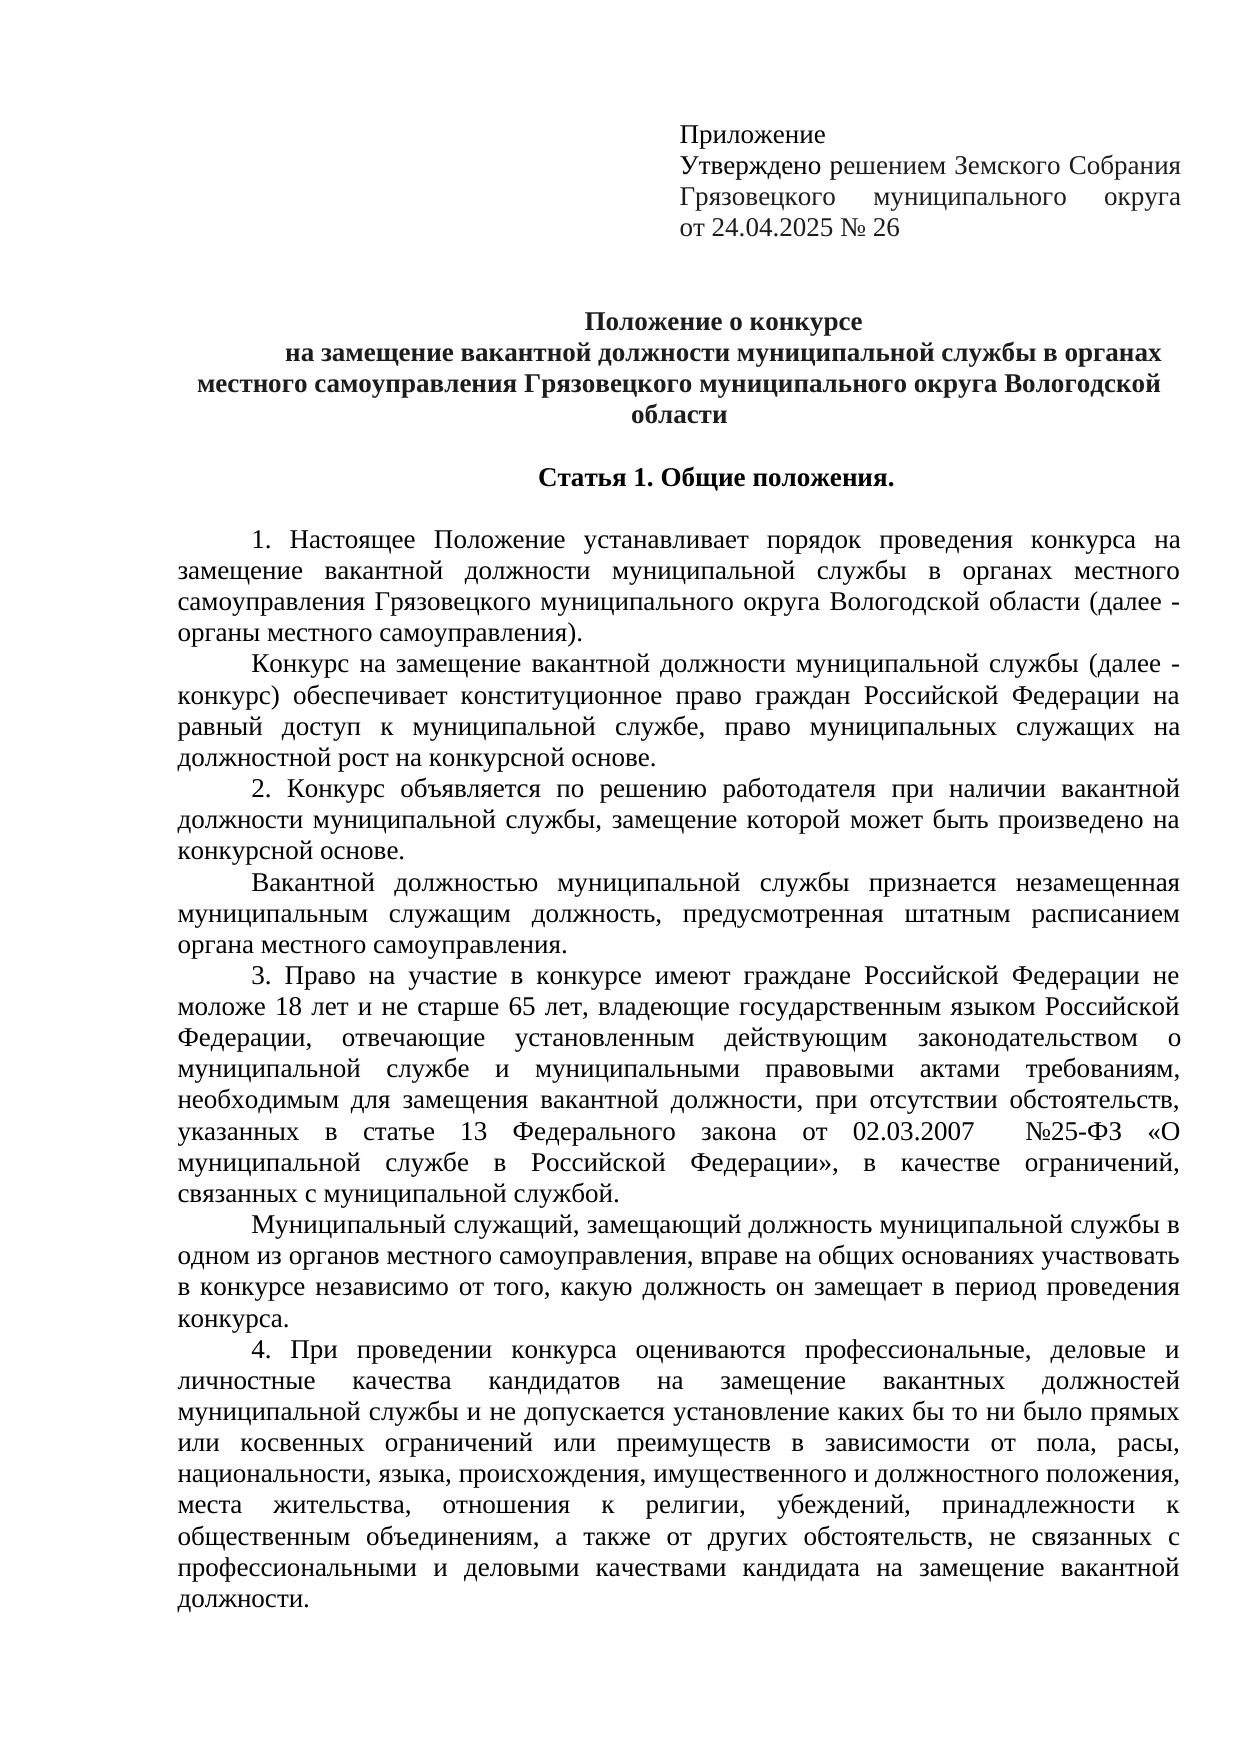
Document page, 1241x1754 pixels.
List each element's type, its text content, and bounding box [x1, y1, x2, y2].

text Приложение [679, 118, 1181, 149]
text Статья 1. Общие положения. [177, 461, 1181, 492]
text 3. Право на участие в конкурсе имеют граждане Российской Федерации не моложе 18 лет и не старше 65 лет, владеющие государственным языком Российской Федерации, отвечающие установленным действующим законодательством о муниципальной службе и муниципальными правовыми актами требованиям, необходимым для замещения вакантной должности, при отсутствии обстоятельств, указанных в статье 13 Федерального закона от 02.03.2007 №25-ФЗ «О муниципальной службе в Российской Федерации», в качестве ограничений, связанных с муниципальной службой. [177, 959, 1181, 1208]
text Муниципальный служащий, замещающий должность муниципальной службы в одном из органов местного самоуправления, вправе на общих основаниях участвовать в конкурсе независимо от того, какую должность он замещает в период проведения конкурса. [177, 1208, 1181, 1333]
text Положение о конкурсе [177, 305, 1181, 336]
text 2. Конкурс объявляется по решению работодателя при наличии вакантной должности муниципальной службы, замещение которой может быть произведено на конкурсной основе. [177, 772, 1181, 866]
text Утверждено решением Земского Собрания Грязовецкого муниципального округа от 24.04.2025 № 26 [679, 149, 1181, 243]
text Конкурс на замещение вакантной должности муниципальной службы (далее - конкурс) обеспечивает конституционное право граждан Российской Федерации на равный доступ к муниципальной службе, право муниципальных служащих на должностной рост на конкурсной основе. [177, 648, 1181, 772]
text 1. Настоящее Положение устанавливает порядок проведения конкурса на замещение вакантной должности муниципальной службы в органах местного самоуправления Грязовецкого муниципального округа Вологодской области (далее - органы местного самоуправления). [177, 523, 1181, 648]
text 4. При проведении конкурса оцениваются профессиональные, деловые и личностные качества кандидатов на замещение вакантных должностей муниципальной службы и не допускается установление каких бы то ни было прямых или косвенных ограничений или преимуществ в зависимости от пола, расы, национальности, языка, происхождения, имущественного и должностного положения, места жительства, отношения к религии, убеждений, принадлежности к общественным объединениям, а также от других обстоятельств, не связанных с профессиональными и деловыми качествами кандидата на замещение вакантной должности. [177, 1333, 1181, 1613]
text Вакантной должностью муниципальной службы признается незамещенная муниципальным служащим должность, предусмотренная штатным расписанием органа местного самоуправления. [177, 866, 1181, 959]
text на замещение вакантной должности муниципальной службы в органах местного самоуправления Грязовецкого муниципального округа Вологодской области [177, 336, 1181, 429]
